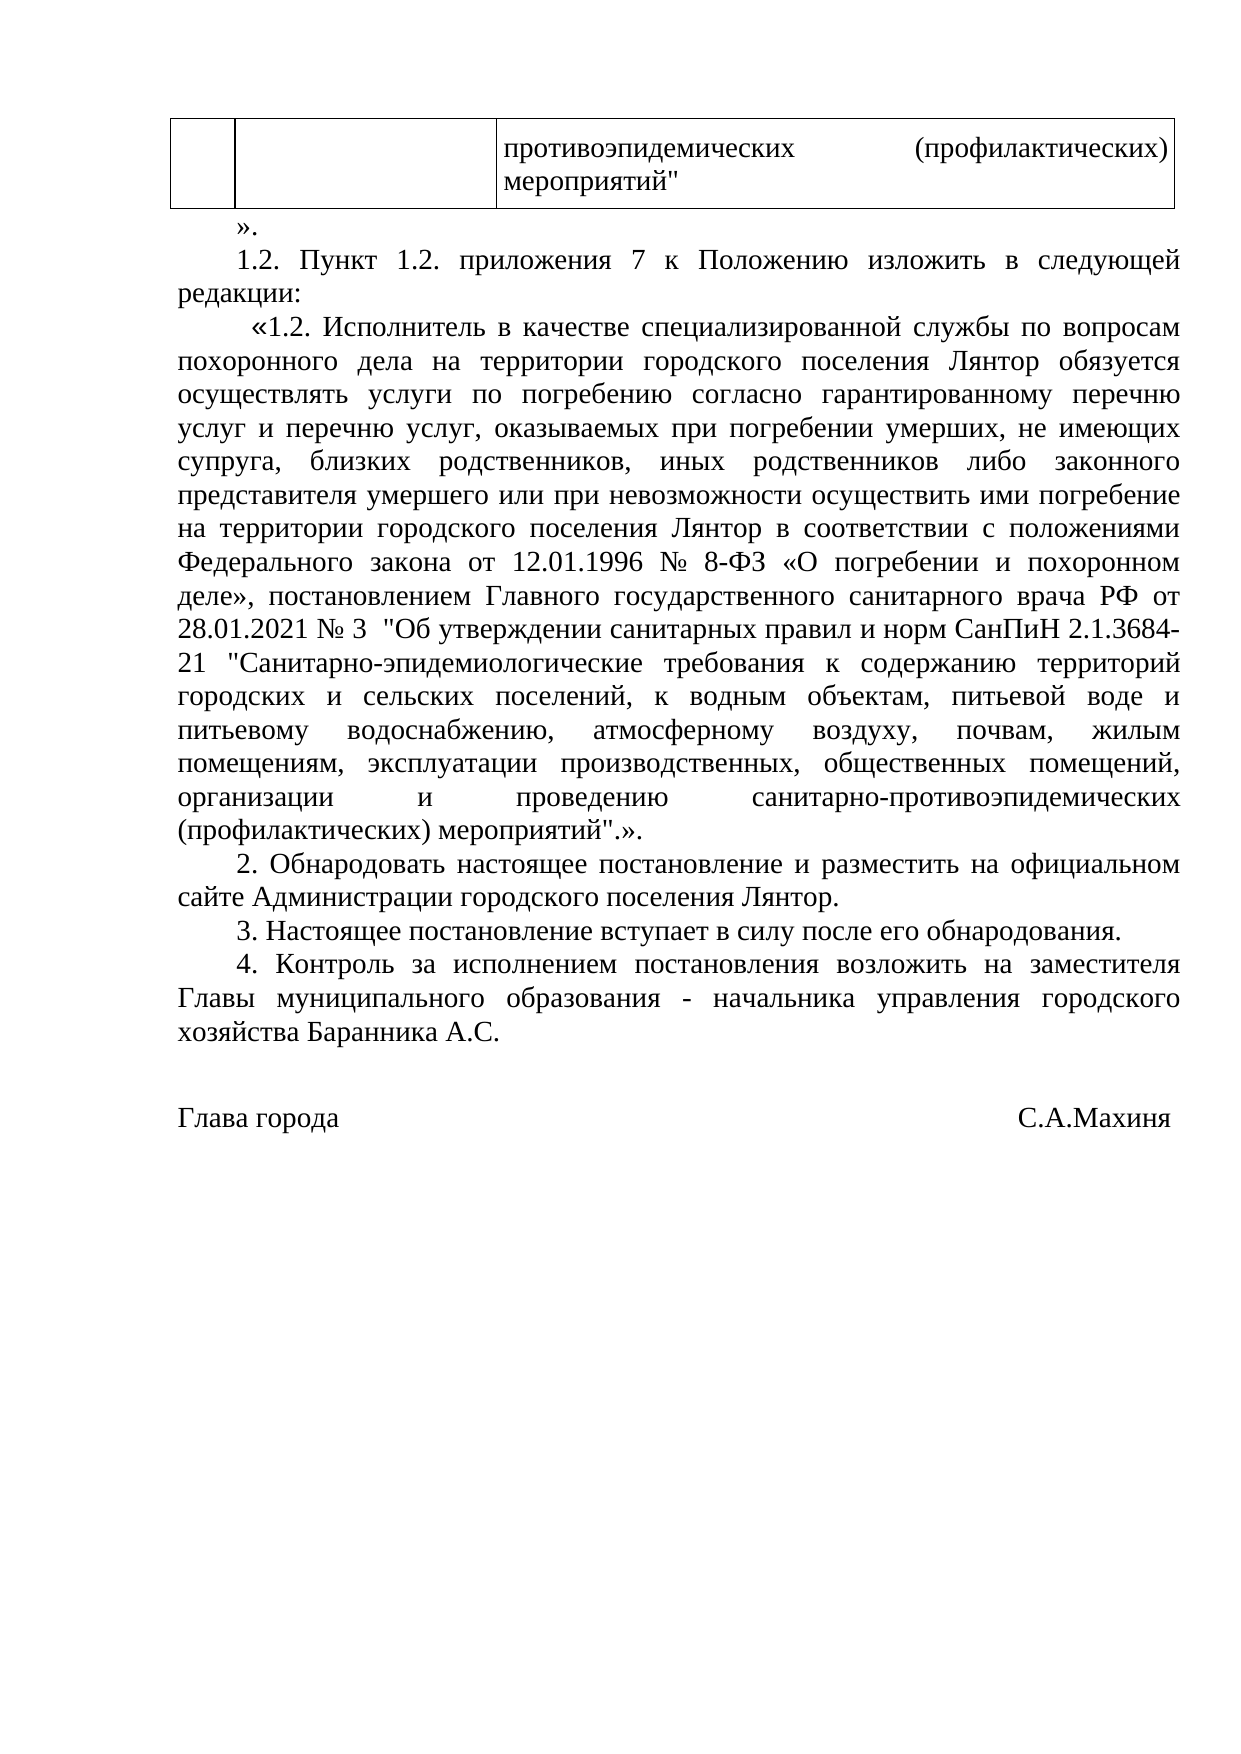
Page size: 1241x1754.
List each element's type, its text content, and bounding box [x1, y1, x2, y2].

text ». [177, 208, 1181, 242]
text 1.2. Пункт 1.2. приложения 7 к Положению изложить в следующей редакции: [177, 242, 1181, 309]
text Глава города С.А.Махиня [177, 1100, 1181, 1133]
table_header 4. [171, 119, 234, 207]
text 4. Контроль за исполнением постановления возложить на заместителя Главы муниципального образования - начальника управления городского хозяйства Баранника А.С. [177, 947, 1181, 1047]
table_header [236, 119, 496, 207]
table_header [497, 119, 1174, 207]
text 3. Настоящее постановление вступает в силу после его обнародования. [177, 913, 1181, 947]
text «1.2. Исполнитель в качестве специализированной службы по вопросам похоронного дела на территории городского поселения Лянтор обязуется осуществлять услуги по погребению согласно гарантированному перечню услуг и перечню услуг, оказываемых при погребении умерших, не имеющих супруга, близких родственников, иных родственников либо законного представителя умершего или при невозможности осуществить ими погребение на территории городского поселения Лянтор в соответствии с положениями Федерального закона от 12.01.1996 № 8-ФЗ «О погребении и похоронном деле», постановлением Главного государственного санитарного врача РФ от 28.01.2021 № 3 "Об утверждении санитарных правил и норм СанПиН 2.1.3684-21 "Санитарно-эпидемиологические требования к содержанию территорий городских и сельских поселений, к водным объектам, питьевой воде и питьевому водоснабжению, атмосферному воздуху, почвам, жилым помещениям, эксплуатации производственных, общественных помещений, организации и проведению санитарно-противоэпидемических (профилактических) мероприятий".». [177, 309, 1181, 846]
text 2. Обнародовать настоящее постановление и разместить на официальном сайте Администрации городского поселения Лянтор. [177, 846, 1181, 913]
